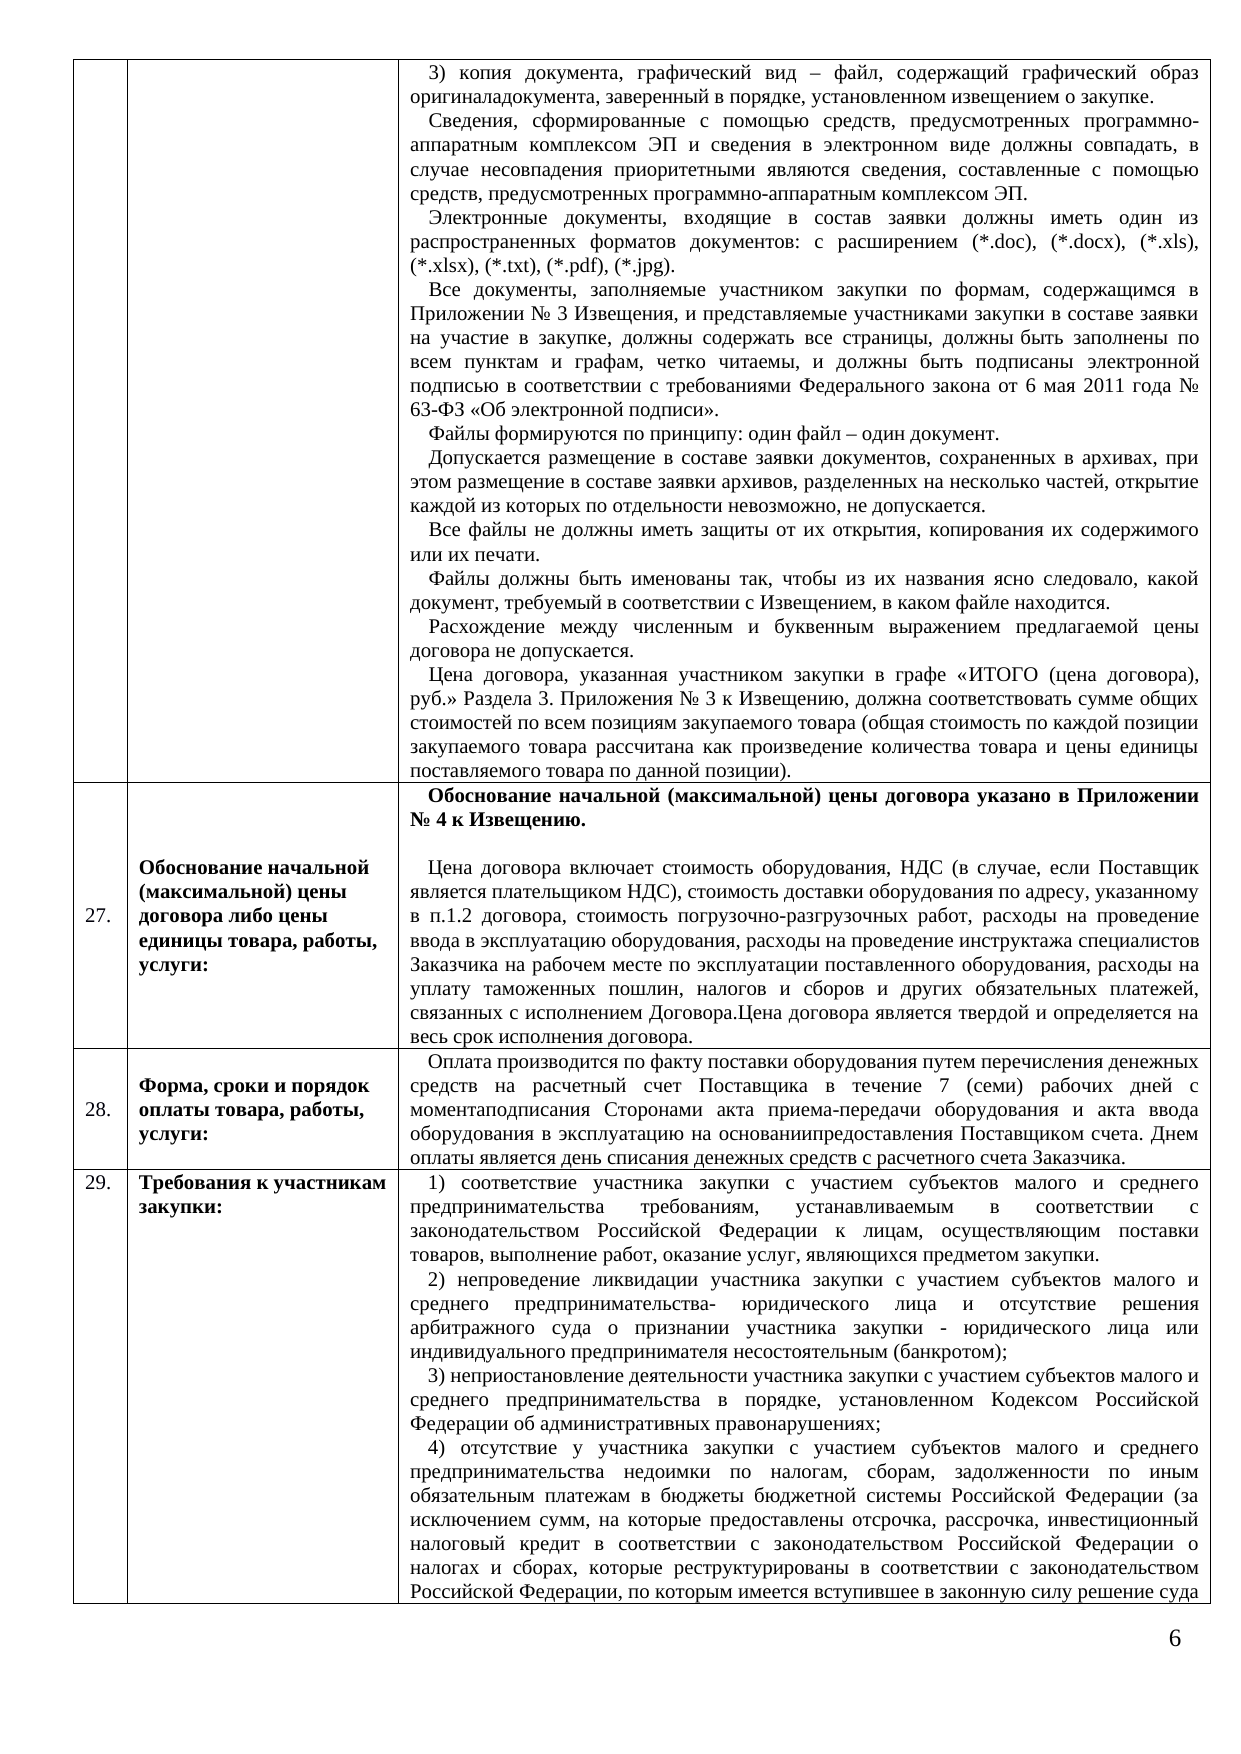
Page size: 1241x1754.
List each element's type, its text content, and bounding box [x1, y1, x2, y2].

table_cell Форма, сроки и порядок оплаты товара, работы, услуги: [128, 1049, 398, 1169]
table_cell [74, 60, 127, 782]
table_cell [399, 60, 1210, 782]
table_cell [74, 1049, 127, 1169]
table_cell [399, 1170, 1210, 1603]
table_cell [74, 1170, 127, 1603]
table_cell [128, 1170, 398, 1603]
table_cell Обоснование начальной (максимальной) цены договора указано в Приложении № 4 к Извещению. Цена договора включает стоимость оборудования, НДС (в случае, если Поставщик является плательщиком НДС), стоимость доставки оборудования по адресу, указанному в п.1.2 договора, стоимость погрузочно-разгрузочных работ, расходы на проведение ввода в эксплуатацию оборудования, расходы на проведение инструктажа специалистов Заказчика на рабочем месте по эксплуатации поставленного оборудования, расходы на уплату таможенных пошлин, налогов и сборов и других обязательных платежей, связанных с исполнением Договора.Цена договора является твердой и определяется на весь срок исполнения договора. [399, 783, 1210, 1048]
table_cell Оплата производится по факту поставки оборудования путем перечисления денежных средств на расчетный счет Поставщика в течение 7 (семи) рабочих дней с моментаподписания Сторонами акта приема-передачи оборудования и акта ввода оборудования в эксплуатацию на основаниипредоставления Поставщиком счета. Днем оплаты является день списания денежных средств с расчетного счета Заказчика. [399, 1049, 1210, 1169]
table_cell Обоснование начальной (максимальной) цены договора либо цены единицы товара, работы, услуги: [128, 783, 398, 1048]
table_cell [74, 783, 127, 1048]
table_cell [128, 60, 398, 782]
